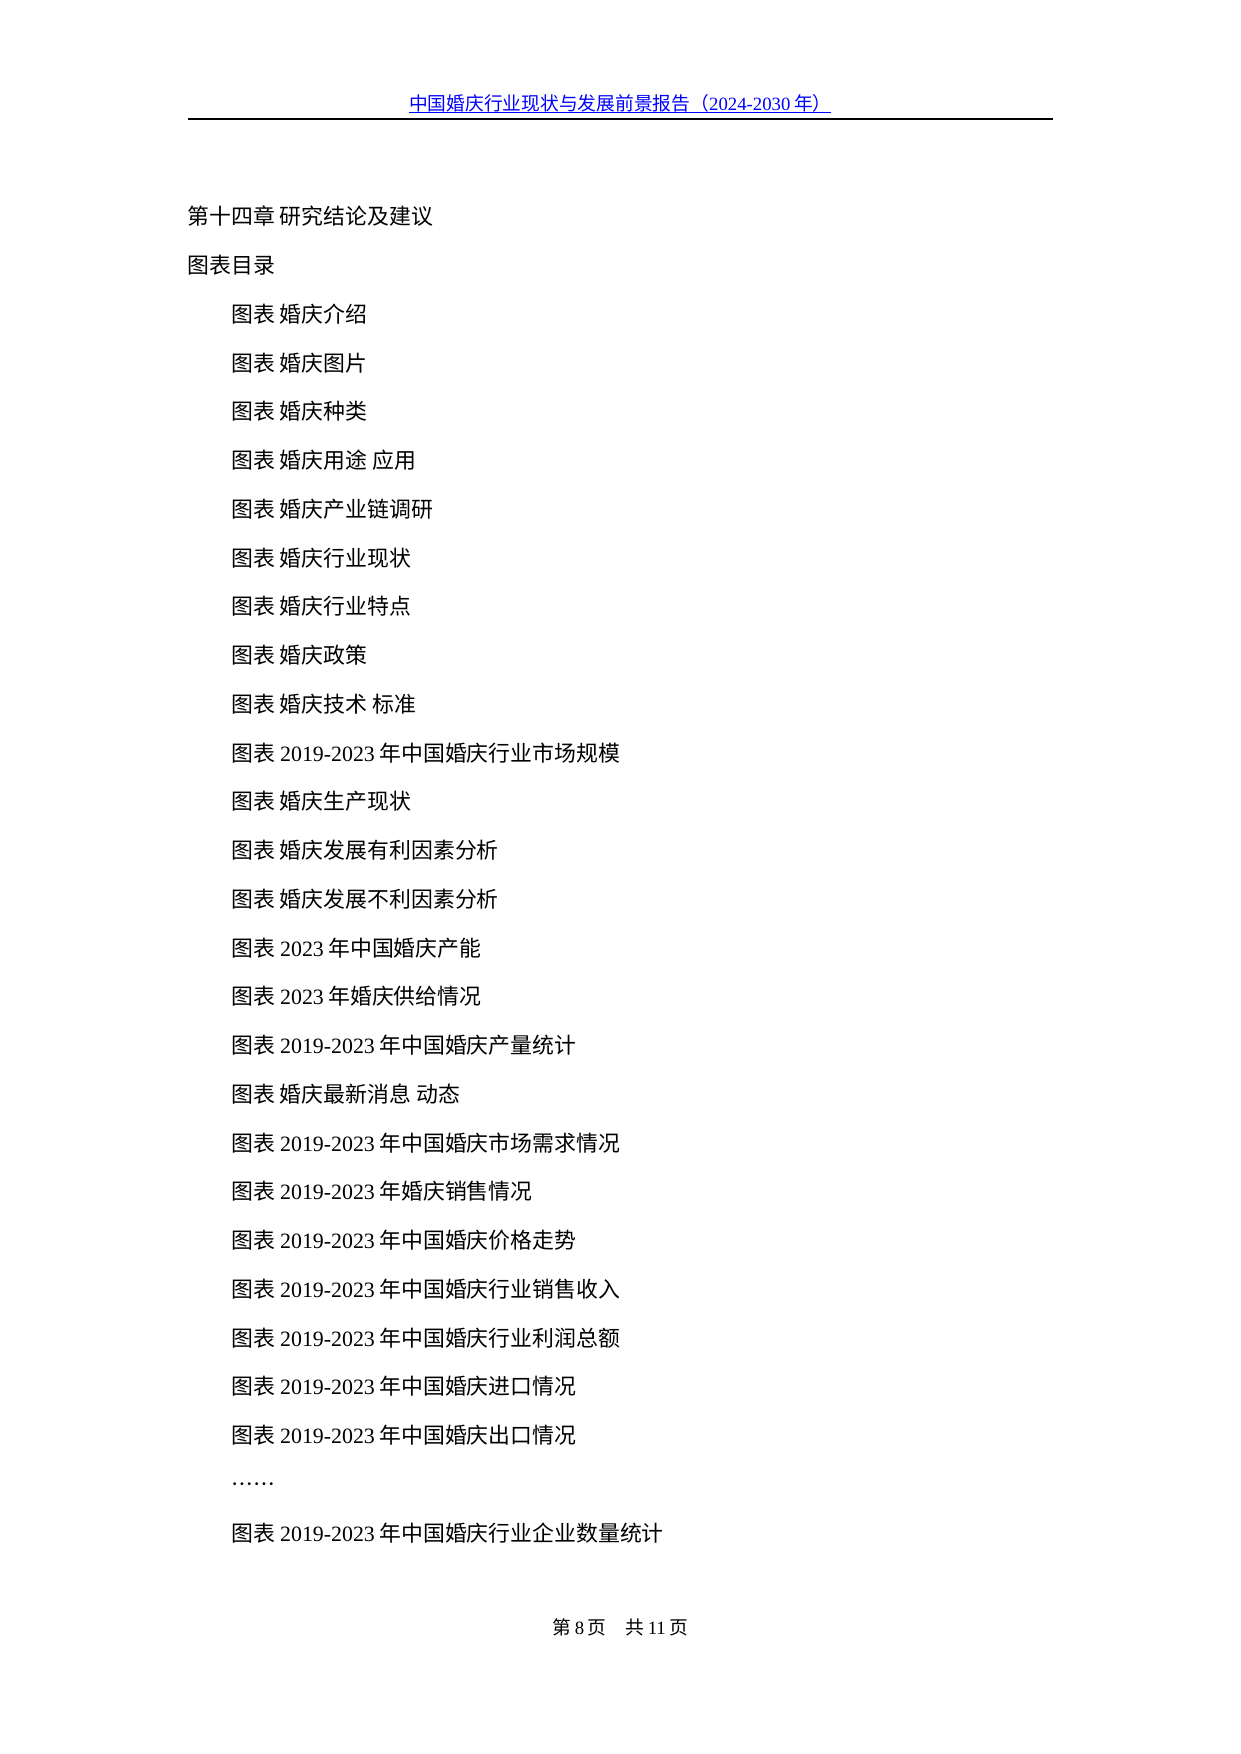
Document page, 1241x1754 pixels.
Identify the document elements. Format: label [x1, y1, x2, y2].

text [187, 150, 1053, 1548]
